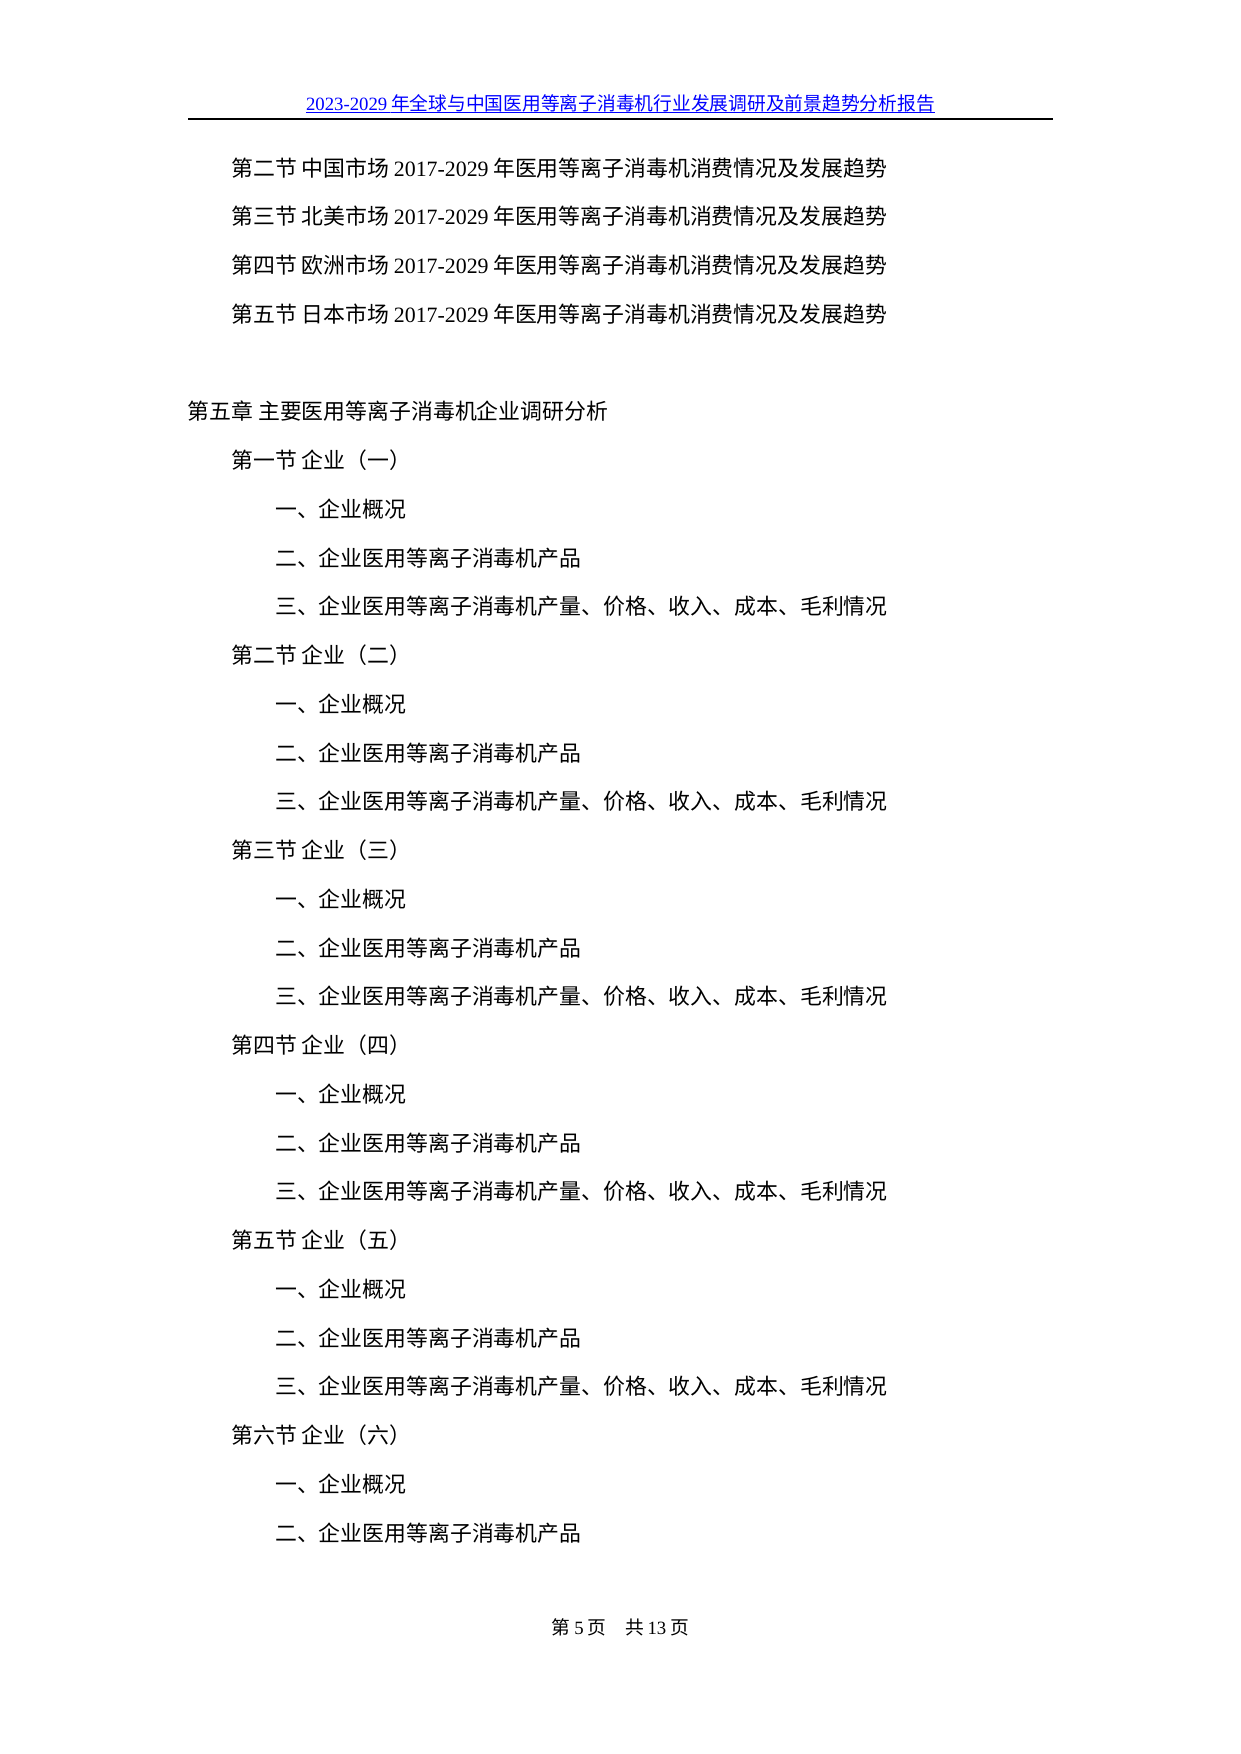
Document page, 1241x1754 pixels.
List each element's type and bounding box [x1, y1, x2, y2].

text [187, 150, 1053, 1548]
